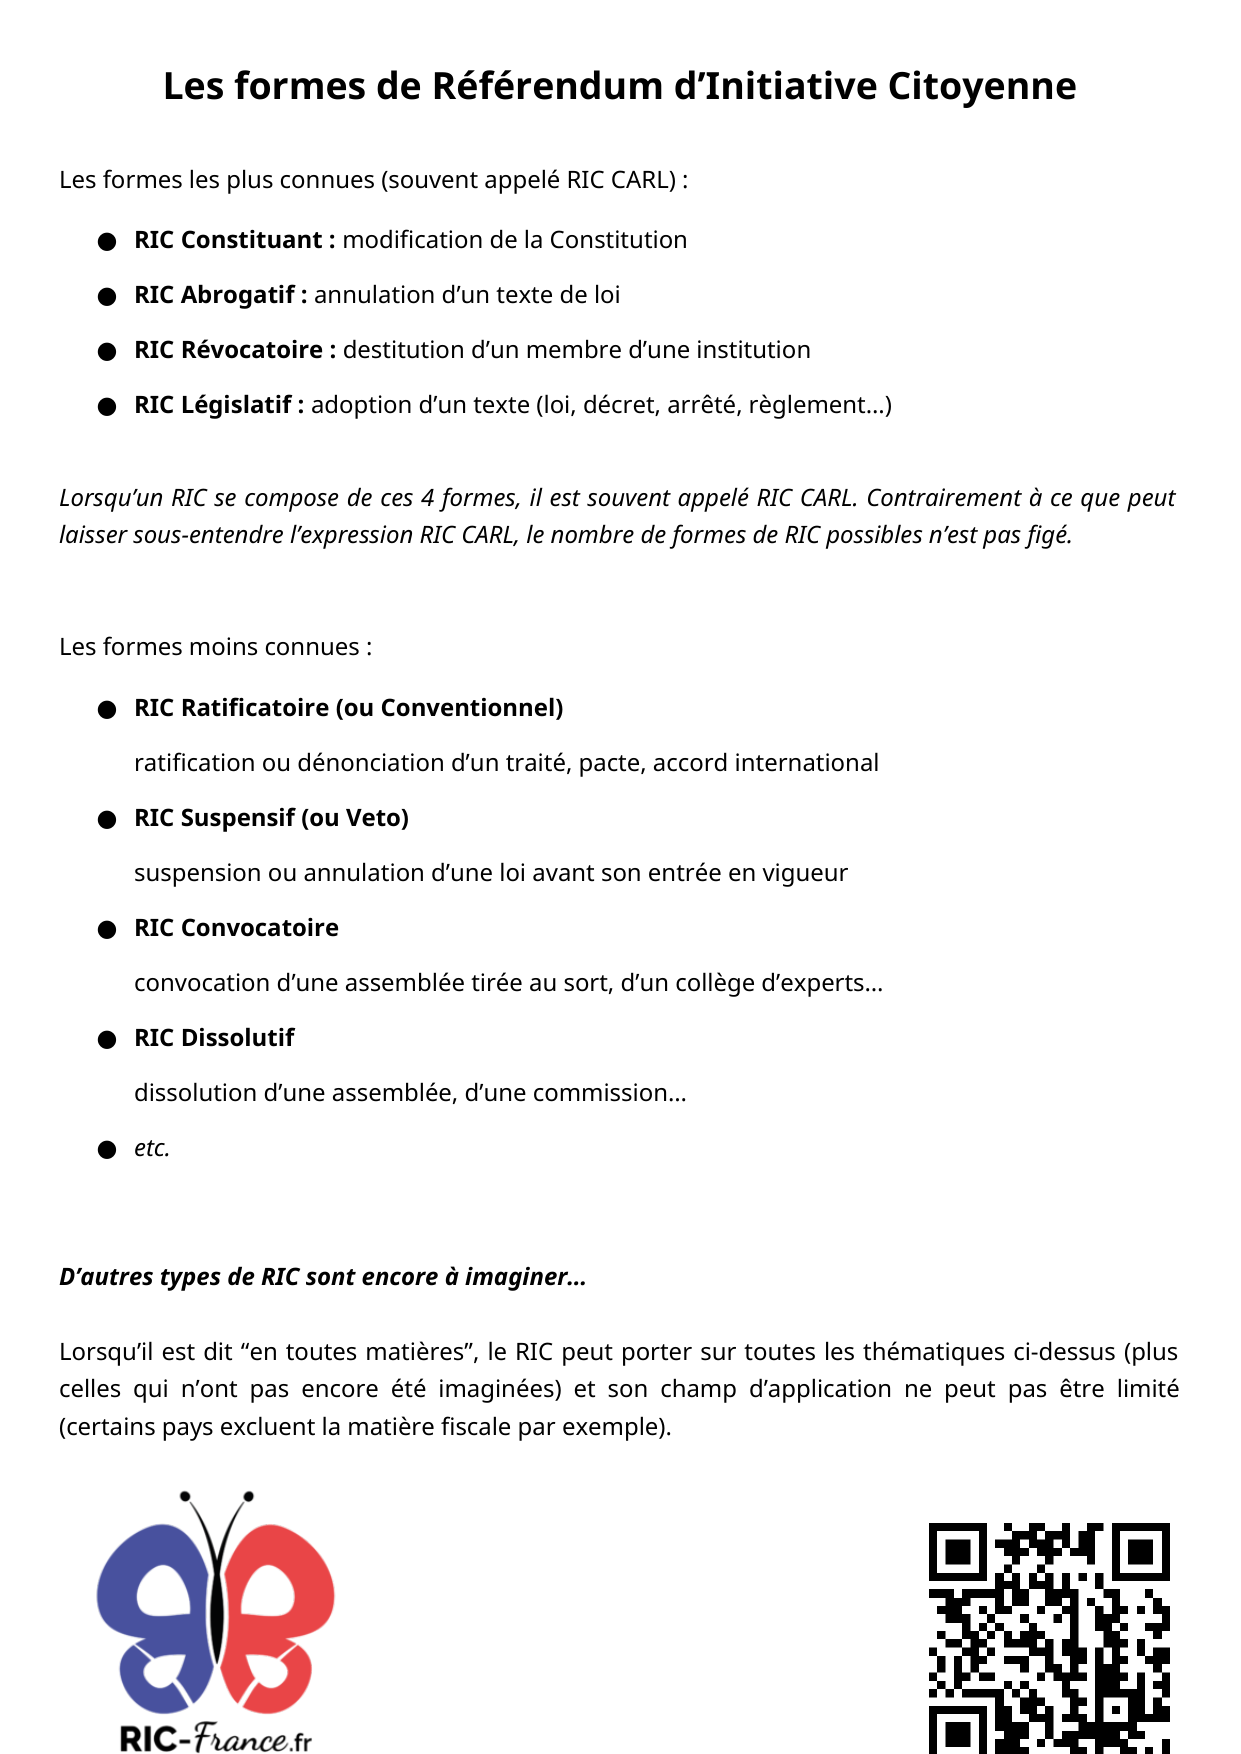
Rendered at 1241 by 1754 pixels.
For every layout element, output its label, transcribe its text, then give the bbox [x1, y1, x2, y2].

list RIC Révocatoire : destitution d’un membre d’une institution [96, 333, 1181, 366]
list RIC Convocatoire convocation d’une assemblée tirée au sort, d’un collège d’experts… [96, 910, 1181, 998]
text Lorsqu’un RIC se compose de ces 4 formes, il est souvent appelé RIC CARL. Contrairement à ce que peut laisser sous-entendre l’expression RIC CARL, le nombre de formes de RIC possibles n’est pas figé. [59, 480, 1181, 550]
subtitle Les formes de Référendum d’Initiative Citoyenne [59, 59, 1181, 110]
list RIC Suspensif (ou Veto) suspension ou annulation d’une loi avant son entrée en vigueur [96, 800, 1181, 888]
text Les formes moins connues : [59, 630, 1181, 686]
picture [58, 1466, 378, 1754]
text Lorsqu’il est dit “en toutes matières”, le RIC peut porter sur toutes les thématiques ci-dessus (plus celles qui n’ont pas encore été imaginées) et son champ d’application ne peut pas être limité (certains pays excluent la matière fiscale par exemple). [59, 1335, 1181, 1465]
list RIC Constituant : modification de la Constitution [96, 223, 1181, 256]
list RIC Dissolutif dissolution d’une assemblée, d’une commission… [96, 1020, 1181, 1108]
list RIC Ratificatoire (ou Conventionnel) ratification ou dénonciation d’un traité, pacte, accord international [96, 690, 1181, 778]
list etc. [96, 1130, 1181, 1163]
list RIC Abrogatif : annulation d’un texte de loi [96, 278, 1181, 311]
text D’autres types de RIC sont encore à imaginer… [59, 1260, 1181, 1293]
text Les formes les plus connues (souvent appelé RIC CARL) : [59, 163, 1181, 218]
list RIC Législatif : adoption d’un texte (loi, décret, arrêté, règlement…) [96, 388, 1181, 421]
picture [916, 1510, 1182, 1754]
